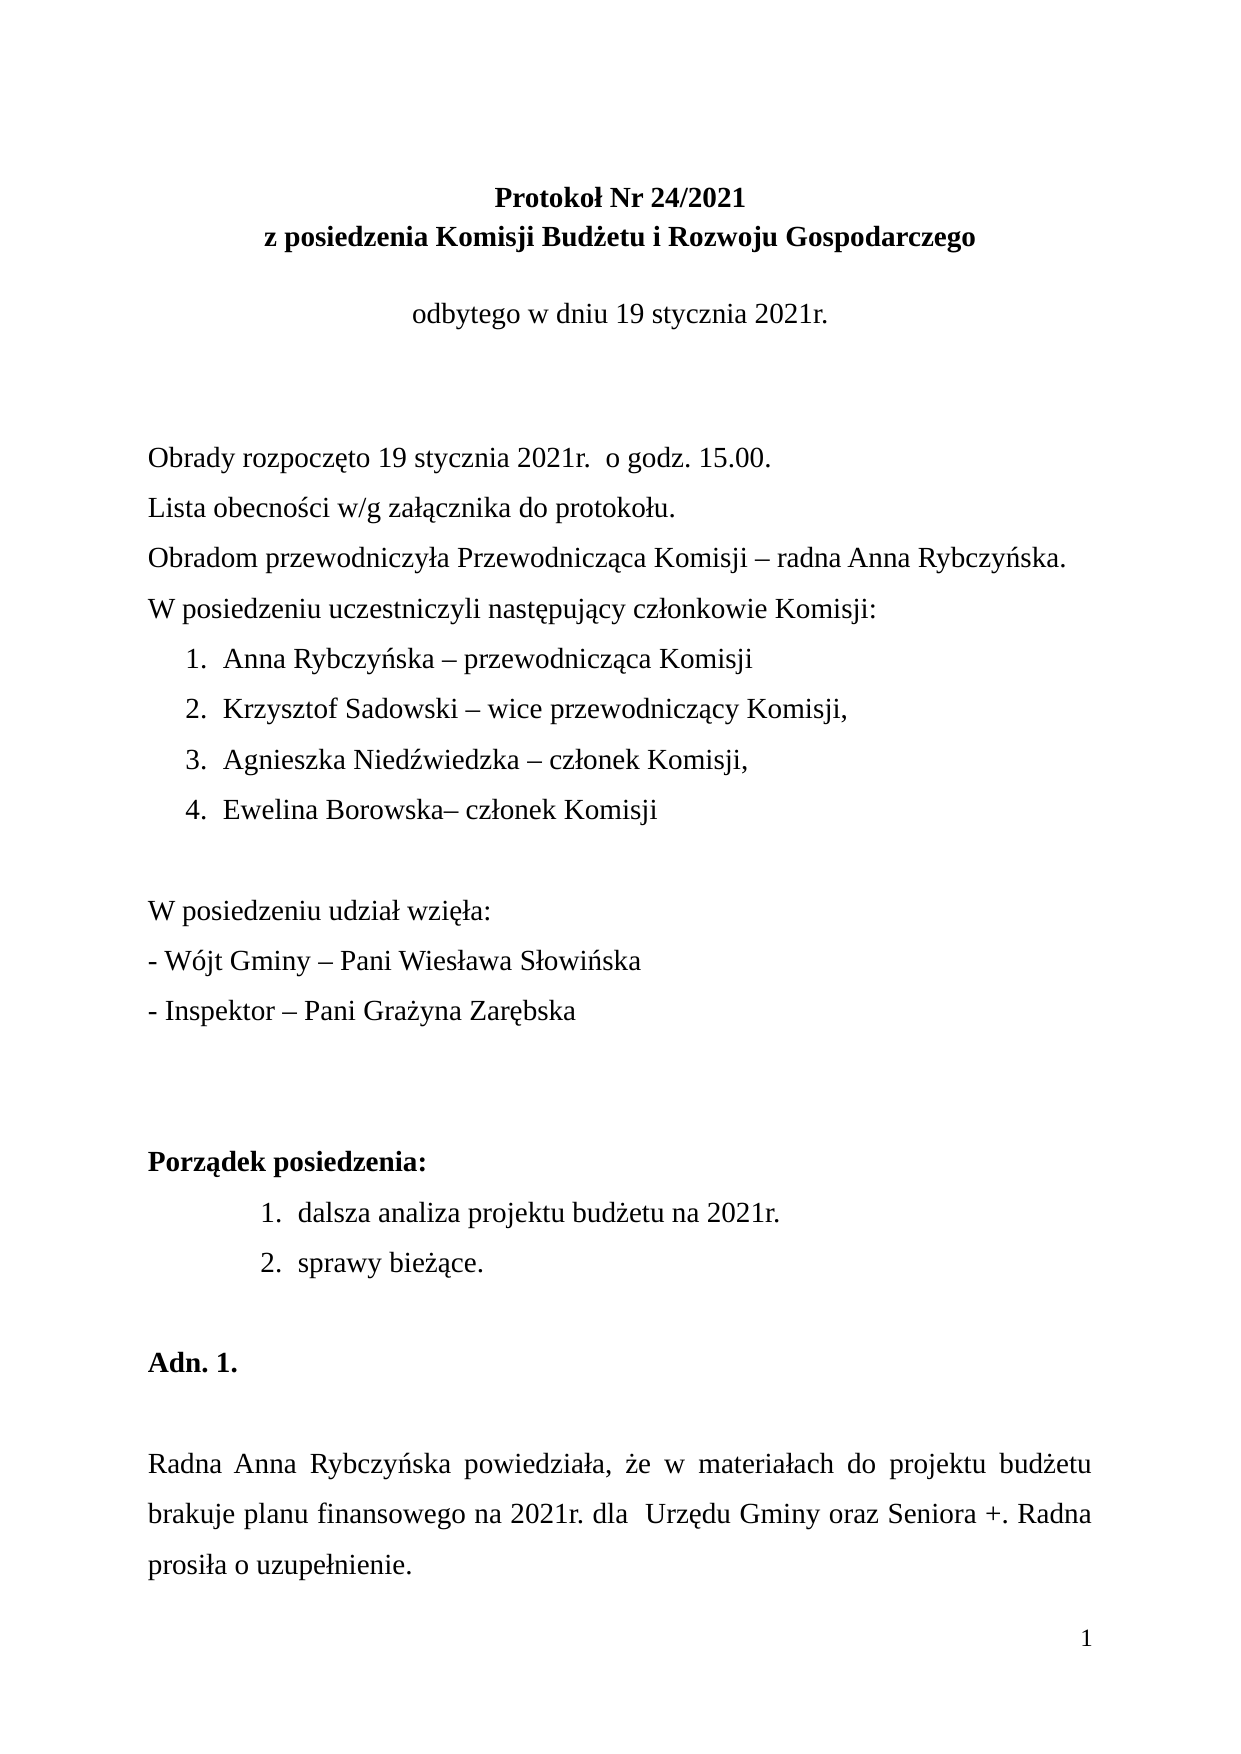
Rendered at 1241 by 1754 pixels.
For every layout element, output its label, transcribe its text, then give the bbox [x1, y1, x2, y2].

text Adn. 1. [148, 1346, 1093, 1379]
text - Inspektor – Pani Grażyna Zarębska [148, 993, 1093, 1027]
text odbytego w dniu 19 stycznia 2021r. [148, 296, 1093, 330]
text Porządek posiedzenia: [148, 1144, 1093, 1178]
list Krzysztof Sadowski – wice przewodniczący Komisji, [185, 692, 1093, 725]
text z posiedzenia Komisji Budżetu i Rozwoju Gospodarczego [148, 219, 1093, 253]
text - Wójt Gminy – Pani Wiesława Słowińska [148, 943, 1093, 977]
list dalsza analiza projektu budżetu na 2021r. [260, 1195, 1093, 1228]
list Anna Rybczyńska – przewodnicząca Komisji [185, 641, 1093, 675]
text Lista obecności w/g załącznika do protokołu. [148, 490, 1093, 524]
list Ewelina Borowska– członek Komisji [185, 792, 1093, 826]
text Obrady rozpoczęto 19 stycznia 2021r. o godz. 15.00. [148, 440, 1093, 473]
text W posiedzeniu udział wzięła: [148, 893, 1093, 926]
list Agnieszka Niedźwiedzka – członek Komisji, [185, 742, 1093, 775]
text Radna Anna Rybczyńska powiedziała, że w materiałach do projektu budżetu brakuje planu finansowego na 2021r. dla Urzędu Gminy oraz Seniora +. Radna prosiła o uzupełnienie. [148, 1446, 1093, 1580]
text Protokoł Nr 24/2021 [148, 181, 1093, 214]
text Obradom przewodniczyła Przewodnicząca Komisji – radna Anna Rybczyńska. [148, 541, 1093, 574]
text W posiedzeniu uczestniczyli następujący członkowie Komisji: [148, 591, 1093, 624]
list sprawy bieżące. [260, 1245, 1093, 1278]
